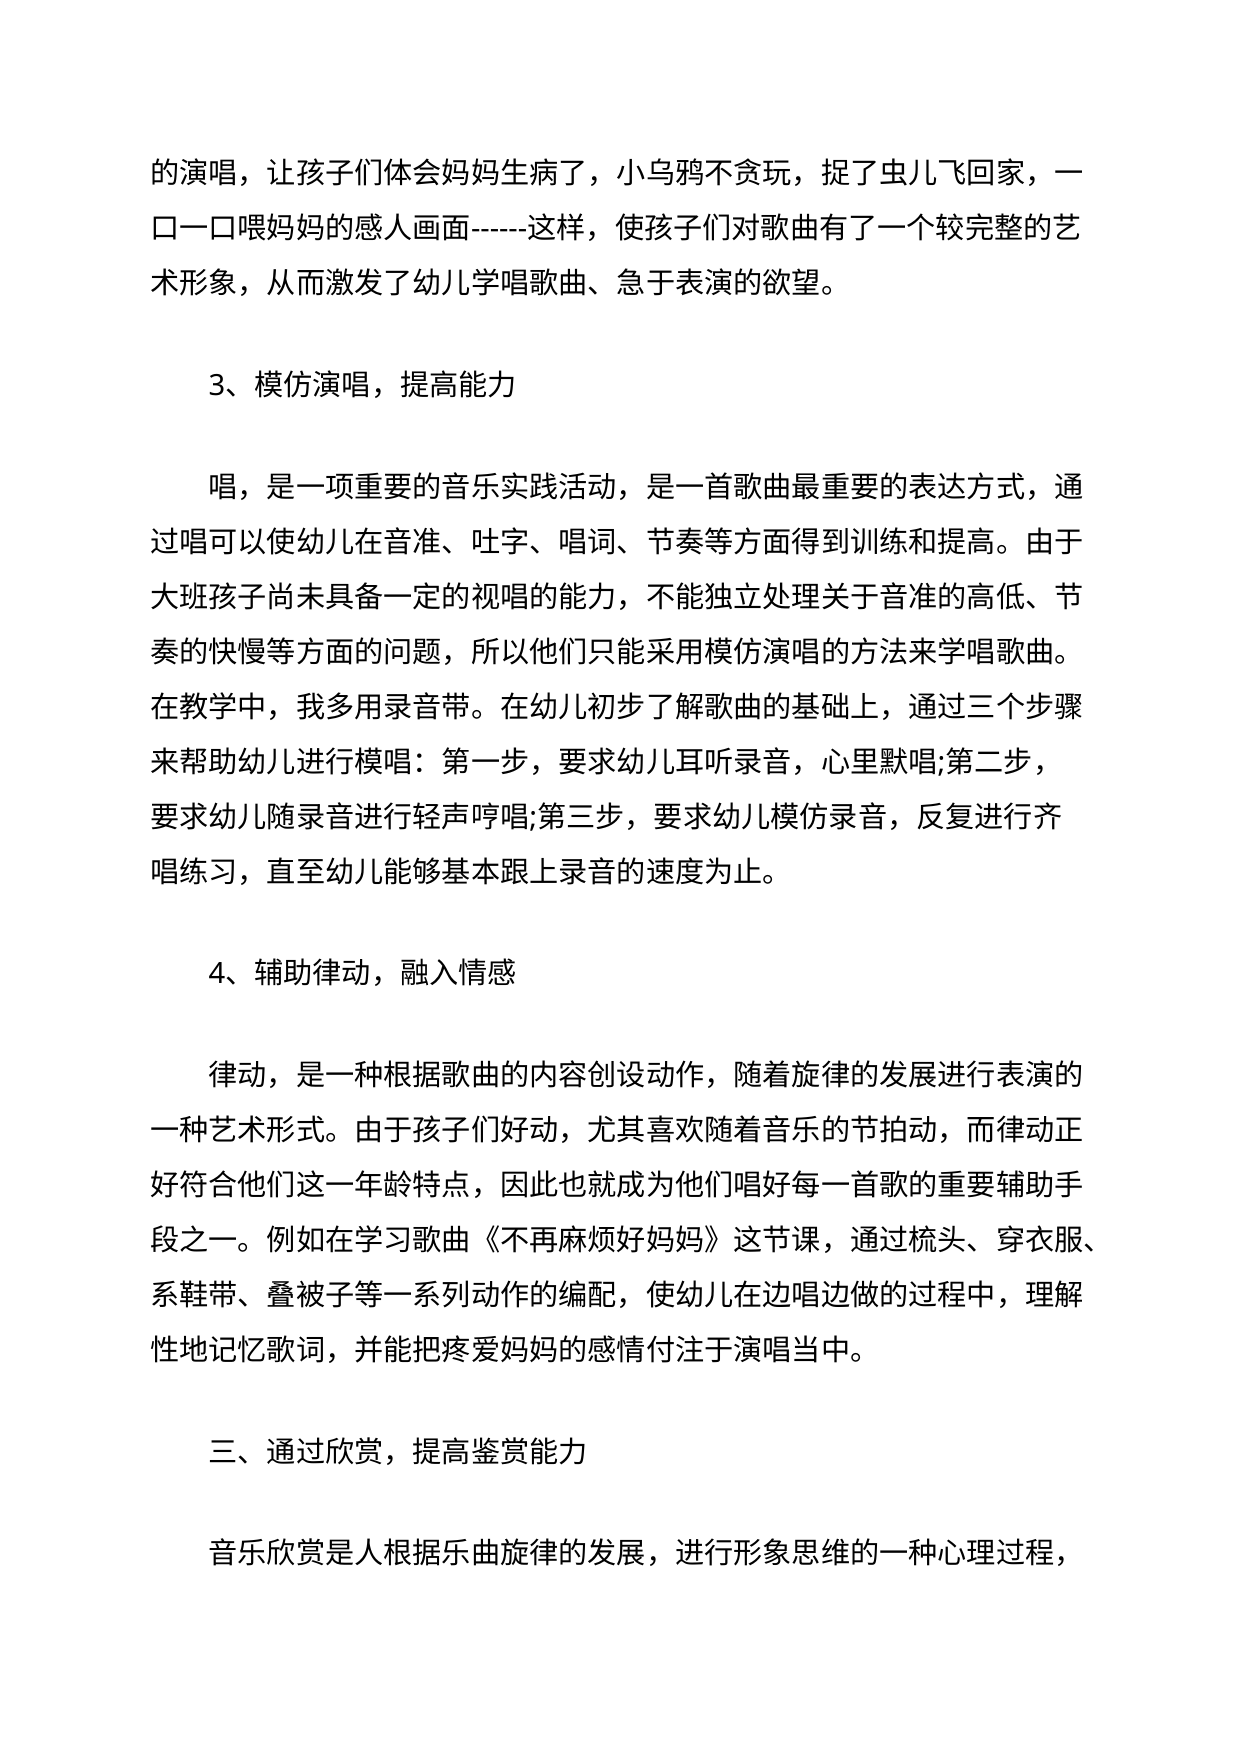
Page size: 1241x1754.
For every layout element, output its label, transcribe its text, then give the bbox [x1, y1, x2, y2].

text 唱，是一项重要的音乐实践活动，是一首歌曲最重要的表达方式，通过唱可以使幼儿在音准、吐字、唱词、节奏等方面得到训练和提高。由于大班孩子尚未具备一定的视唱的能力，不能独立处理关于音准的高低、节奏的快慢等方面的问题，所以他们只能采用模仿演唱的方法来学唱歌曲。在教学中，我多用录音带。在幼儿初步了解歌曲的基础上，通过三个步骤来帮助幼儿进行模唱：第一步，要求幼儿耳听录音，心里默唱;第二步，要求幼儿随录音进行轻声哼唱;第三步，要求幼儿模仿录音，反复进行齐唱练习，直至幼儿能够基本跟上录音的速度为止。 [150, 464, 1090, 890]
text 三、通过欣赏，提高鉴赏能力 [150, 1428, 1090, 1470]
text 4、辅助律动，融入情感 [150, 950, 1090, 992]
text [150, 150, 1090, 302]
text 律动，是一种根据歌曲的内容创设动作，随着旋律的发展进行表演的一种艺术形式。由于孩子们好动，尤其喜欢随着音乐的节拍动，而律动正好符合他们这一年龄特点，因此也就成为他们唱好每一首歌的重要辅助手段之一。例如在学习歌曲《不再麻烦好妈妈》这节课，通过梳头、穿衣服、系鞋带、叠被子等一系列动作的编配，使幼儿在边唱边做的过程中，理解性地记忆歌词，并能把疼爱妈妈的感情付注于演唱当中。 [150, 1052, 1090, 1369]
text 3、模仿演唱，提高能力 [150, 362, 1090, 404]
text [150, 1530, 1090, 1572]
